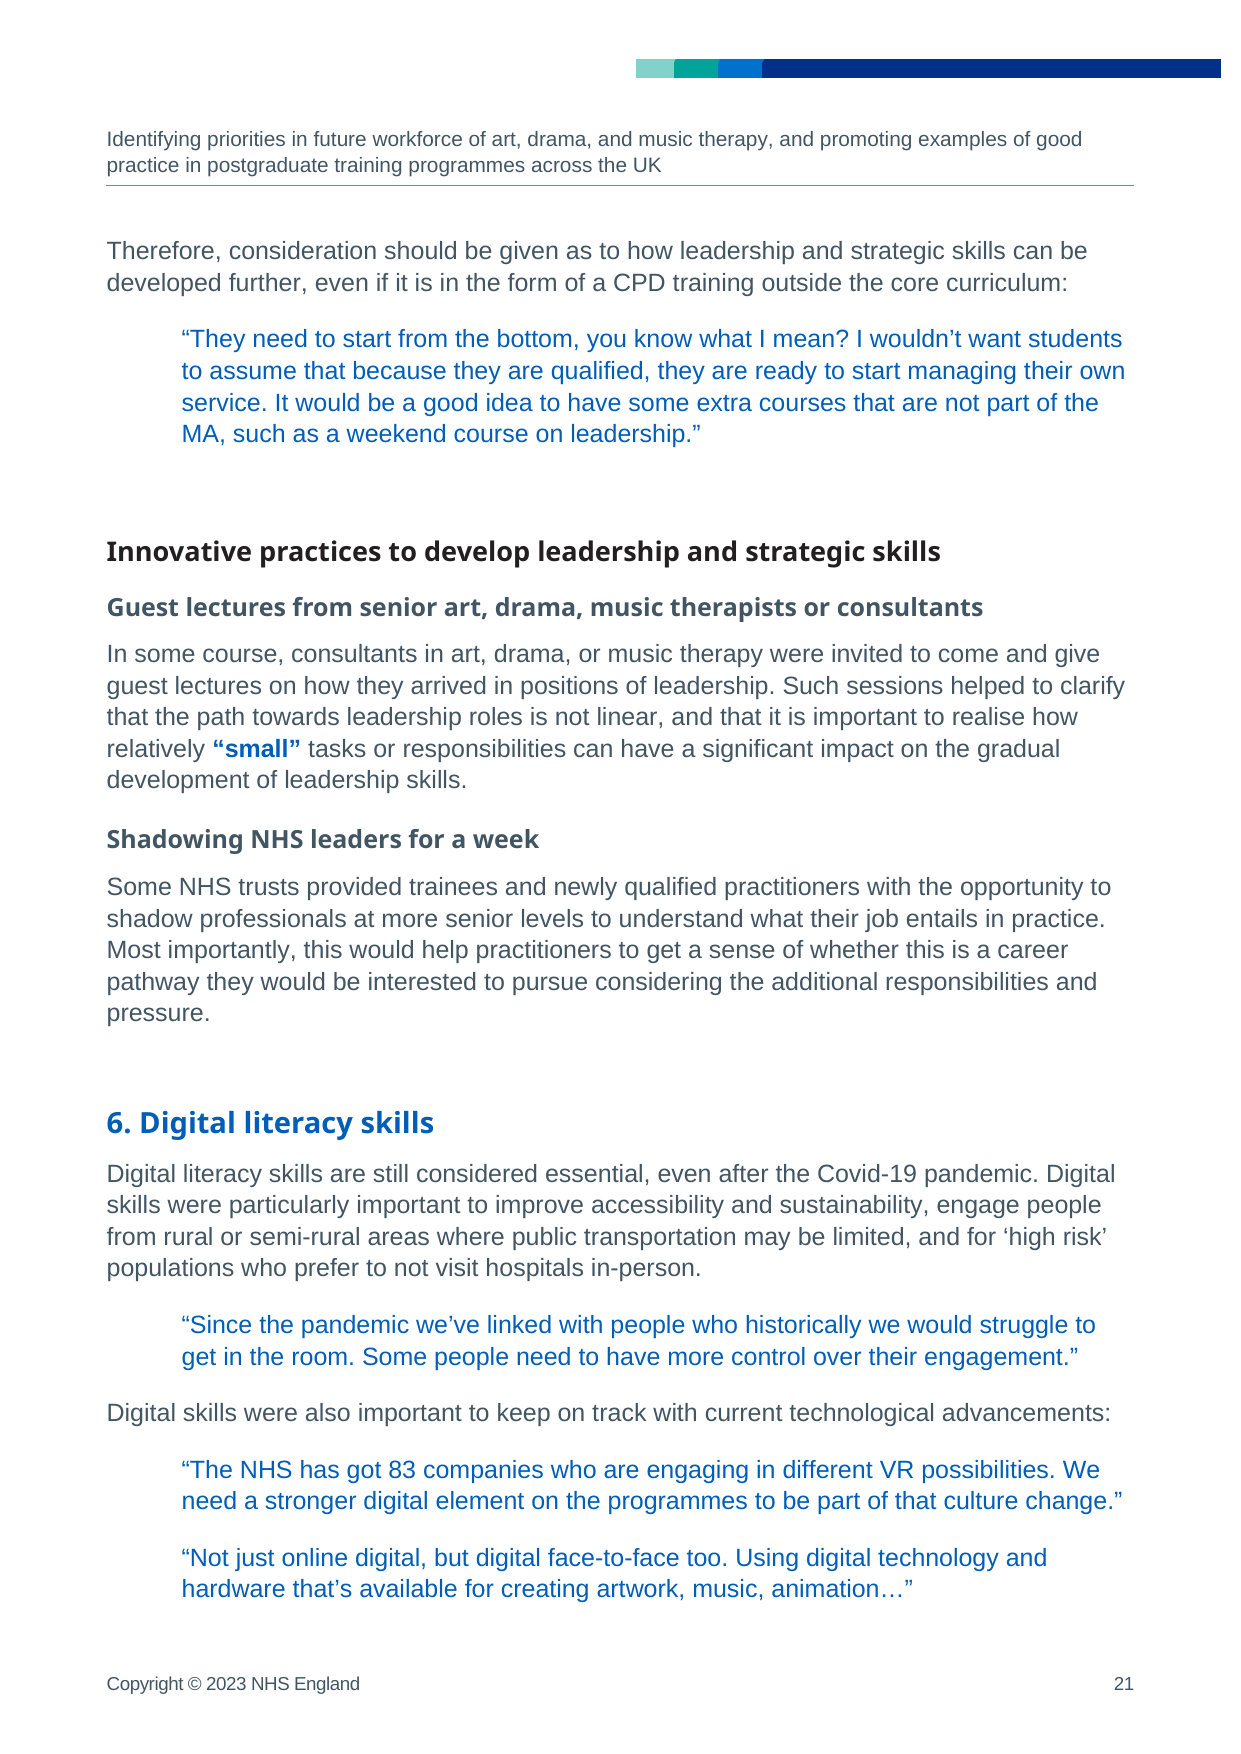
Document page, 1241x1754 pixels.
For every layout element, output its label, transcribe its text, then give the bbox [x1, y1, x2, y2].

text “The NHS has got 83 companies who are engaging in different VR possibilities. We need a stronger digital element on the programmes to be part of that culture change.” [181, 1454, 1134, 1515]
text “They need to start from the bottom, you know what I mean? I wouldn’t want students to assume that because they are qualified, they are ready to start managing their own service. It would be a good idea to have some extra courses that are not part of the MA, such as a weekend course on leadership.” [181, 324, 1134, 448]
text Some NHS trusts provided trainees and newly qualified practitioners with the opportunity to shadow professionals at more senior levels to understand what their job entails in practice. Most importantly, this would help practitioners to get a sense of whether this is a career pathway they would be interested to pursue considering the additional responsibilities and pressure. [106, 872, 1134, 1027]
text Digital literacy skills are still considered essential, even after the Covid-19 pandemic. Digital skills were particularly important to improve accessibility and sustainability, engage people from rural or semi-rural areas where public transportation may be limited, and for ‘high risk’ populations who prefer to not visit hospitals in-person. [106, 1159, 1134, 1282]
text “Not just online digital, but digital face-to-face too. Using digital technology and hardware that’s available for creating artwork, music, animation…” [181, 1543, 1134, 1603]
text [106, 236, 1134, 297]
text “Since the pandemic we’ve linked with people who historically we would struggle to get in the room. Some people need to have more control over their engagement.” [181, 1310, 1134, 1370]
subtitle Shadowing NHS leaders for a week [106, 822, 1134, 856]
subtitle Innovative practices to develop leadership and strategic skills [106, 532, 1134, 569]
text In some course, consultants in art, drama, or music therapy were invited to come and give guest lectures on how they arrived in positions of leadership. Such sessions helped to clarify that the path towards leadership roles is not linear, and that it is important to realise how relatively “small” tasks or responsibilities can have a significant impact on the gradual development of leadership skills. [106, 639, 1134, 794]
text Digital skills were also important to keep on track with current technological advancements: [106, 1398, 1134, 1427]
subtitle 6. Digital literacy skills [106, 1102, 1134, 1142]
subtitle Guest lectures from senior art, drama, music therapists or consultants [106, 589, 1134, 623]
